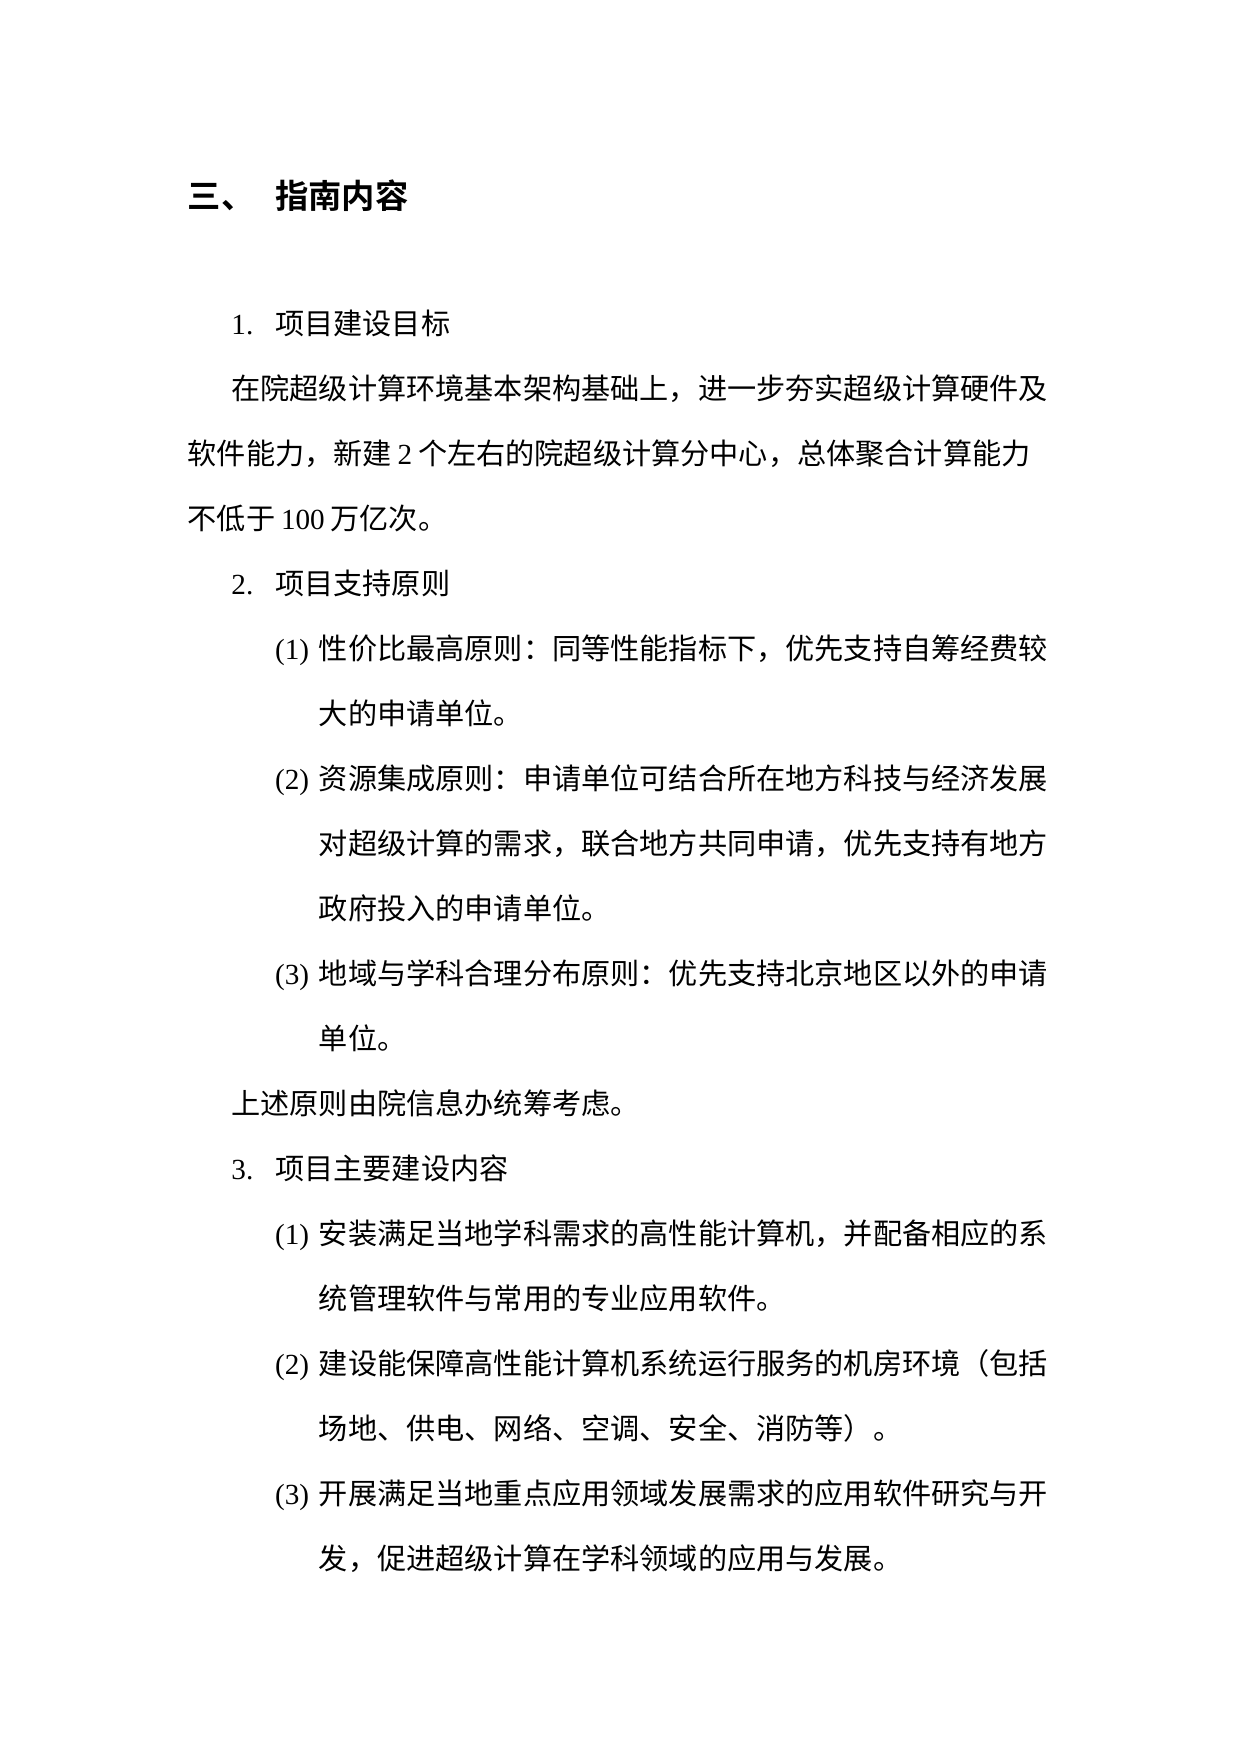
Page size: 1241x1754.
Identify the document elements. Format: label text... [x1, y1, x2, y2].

list 项目支持原则 [231, 549, 1053, 614]
text 上述原则由院信息办统筹考虑。 [187, 1069, 1053, 1134]
list 项目主要建设内容 [231, 1134, 1053, 1199]
list 开展满足当地重点应用领域发展需求的应用软件研究与开发，促进超级计算在学科领域的应用与发展。 [275, 1459, 1053, 1589]
list 地域与学科合理分布原则：优先支持北京地区以外的申请单位。 [275, 939, 1053, 1069]
list 资源集成原则：申请单位可结合所在地方科技与经济发展对超级计算的需求，联合地方共同申请，优先支持有地方政府投入的申请单位。 [275, 744, 1053, 939]
text 在院超级计算环境基本架构基础上，进一步夯实超级计算硬件及软件能力，新建2个左右的院超级计算分中心，总体聚合计算能力不低于100万亿次。 [187, 354, 1053, 549]
list 项目建设目标 [231, 289, 1053, 354]
list 建设能保障高性能计算机系统运行服务的机房环境（包括场地、供电、网络、空调、安全、消防等）。 [275, 1329, 1053, 1459]
subtitle 指南内容 [187, 162, 1053, 227]
list 安装满足当地学科需求的高性能计算机，并配备相应的系统管理软件与常用的专业应用软件。 [275, 1199, 1053, 1329]
list 性价比最高原则：同等性能指标下，优先支持自筹经费较大的申请单位。 [275, 614, 1053, 744]
